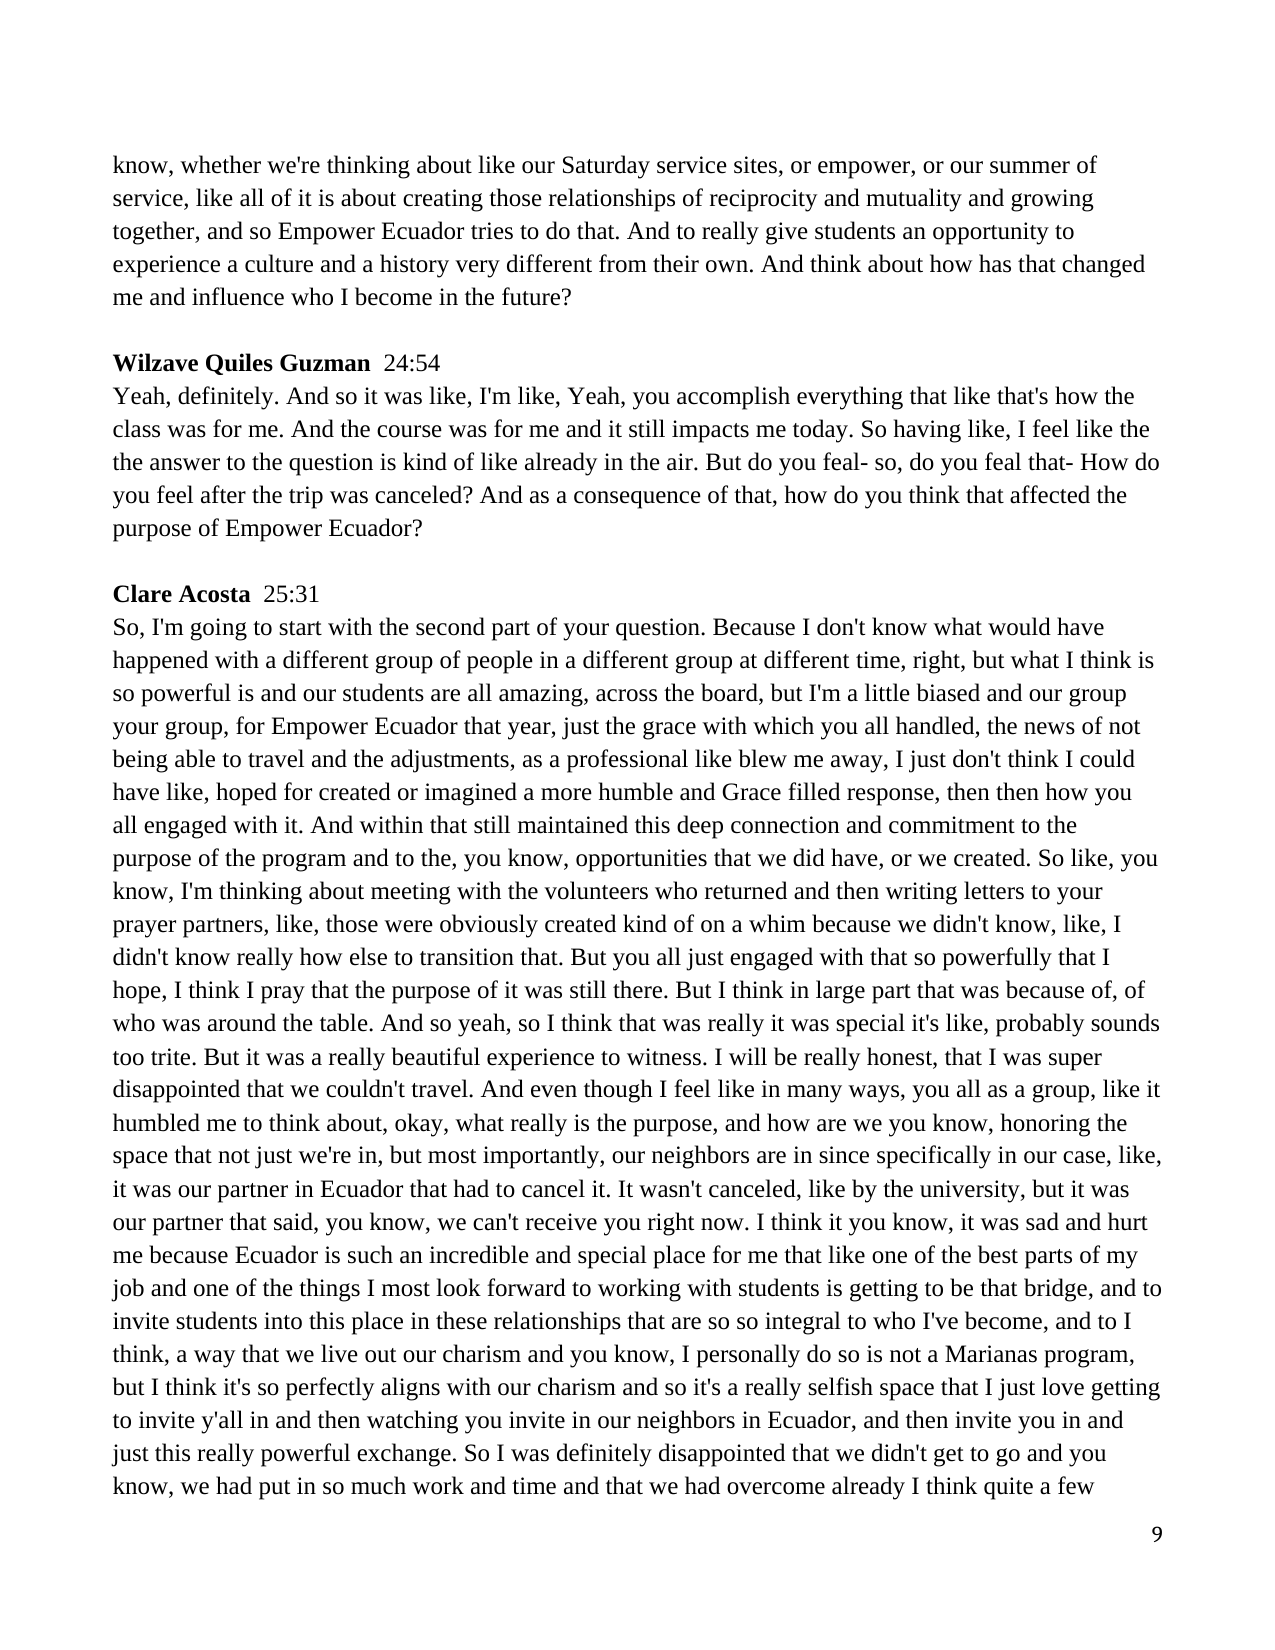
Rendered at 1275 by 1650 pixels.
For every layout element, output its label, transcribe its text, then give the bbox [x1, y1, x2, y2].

text Wilzave Quiles Guzman 24:54 [112, 348, 1162, 377]
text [112, 612, 1162, 1499]
text Yeah, definitely. And so it was like, I'm like, Yeah, you accomplish everything that like that's how the class was for me. And the course was for me and it still impacts me today. So having like, I feel like the the answer to the question is kind of like already in the air. But do you feal- so, do you feal that- How do you feel after the trip was canceled? And as a consequence of that, how do you think that affected the purpose of Empower Ecuador? [112, 381, 1162, 542]
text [112, 150, 1162, 311]
text Clare Acosta 25:31 [112, 579, 1162, 608]
